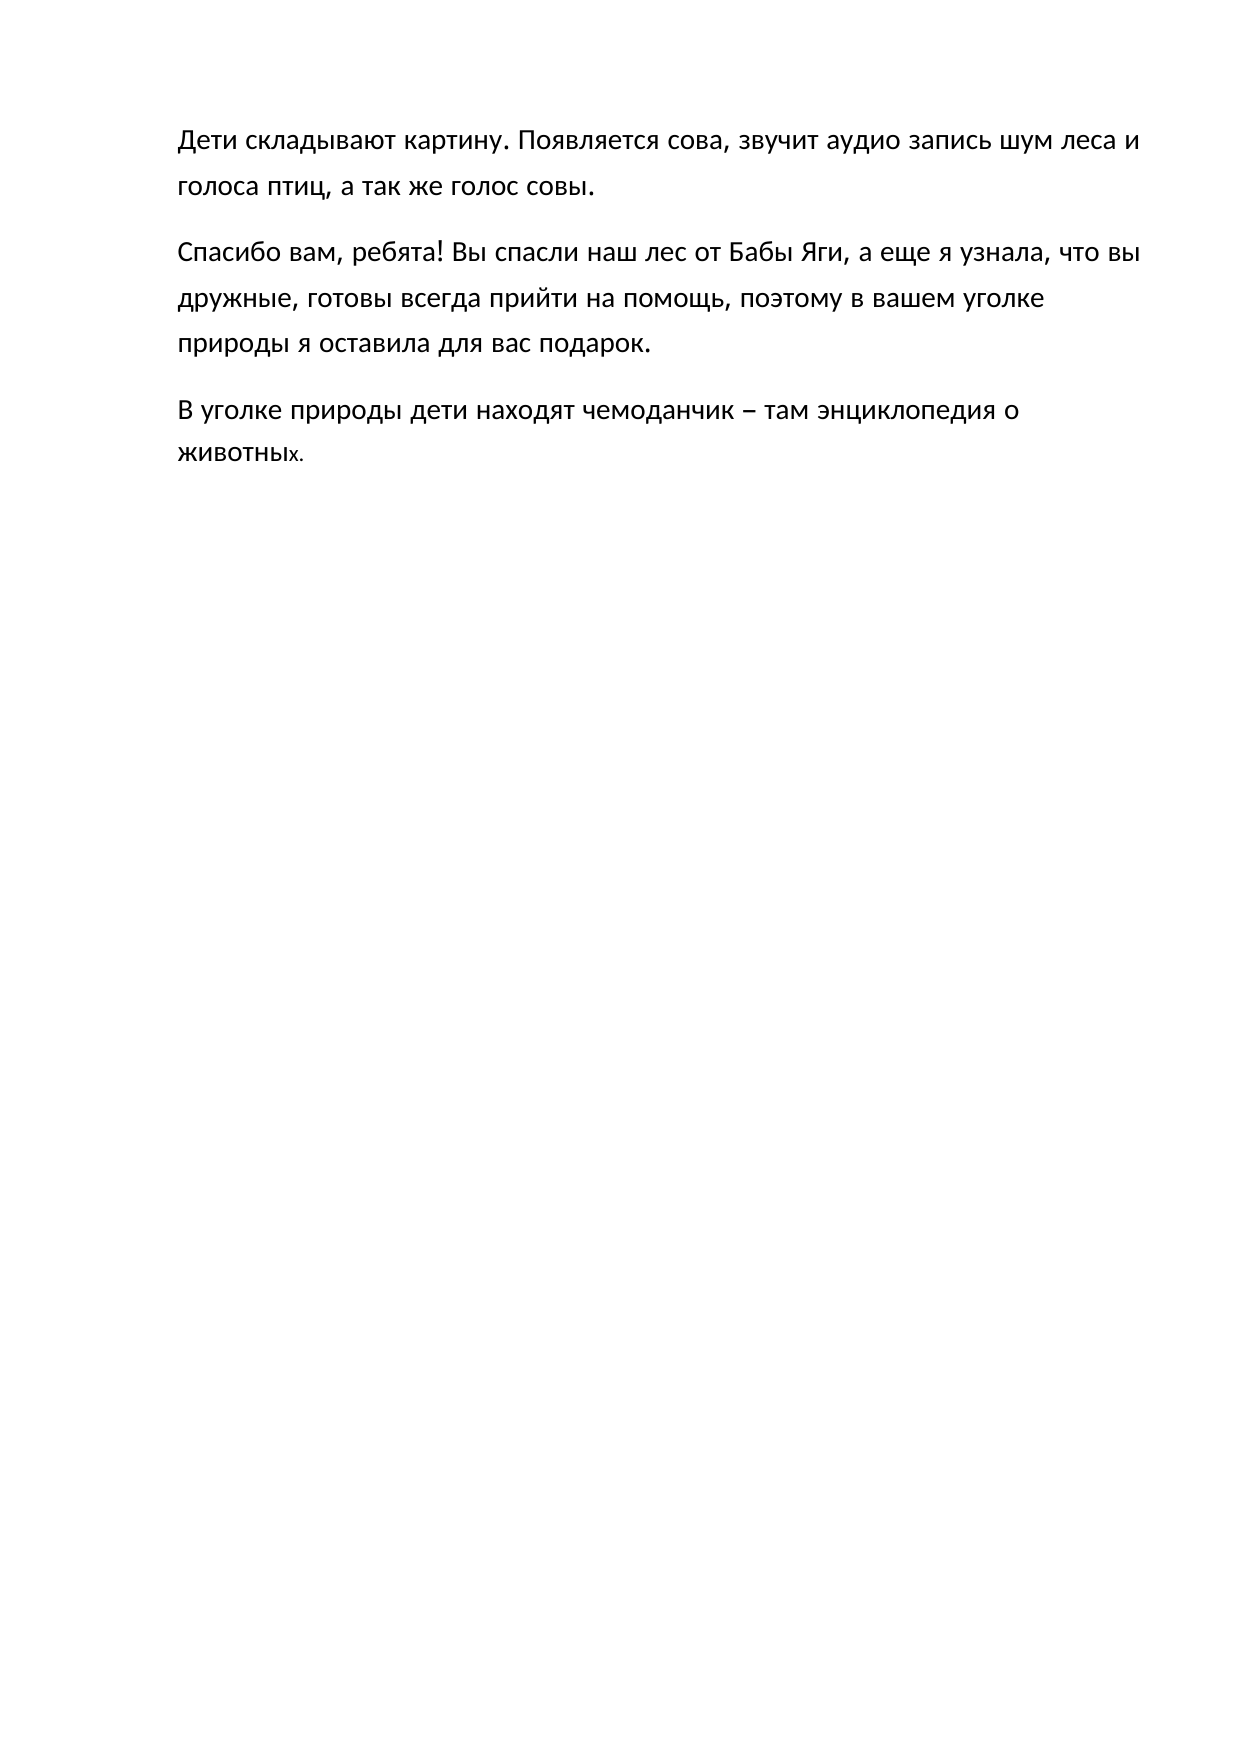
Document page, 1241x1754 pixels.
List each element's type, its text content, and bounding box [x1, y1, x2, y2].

text Дети складывают картину. Появляется сова, звучит аудио запись шум леса и голоса птиц, а так же голос совы. [177, 118, 1152, 203]
text В уголке природы дети находят чемоданчик – там энциклопедия о животных. [177, 388, 1152, 468]
text Спасибо вам, ребята! Вы спасли наш лес от Бабы Яги, а еще я узнала, что вы дружные, готовы всегда прийти на помощь, поэтому в вашем уголке природы я оставила для вас подарок. [177, 230, 1152, 361]
